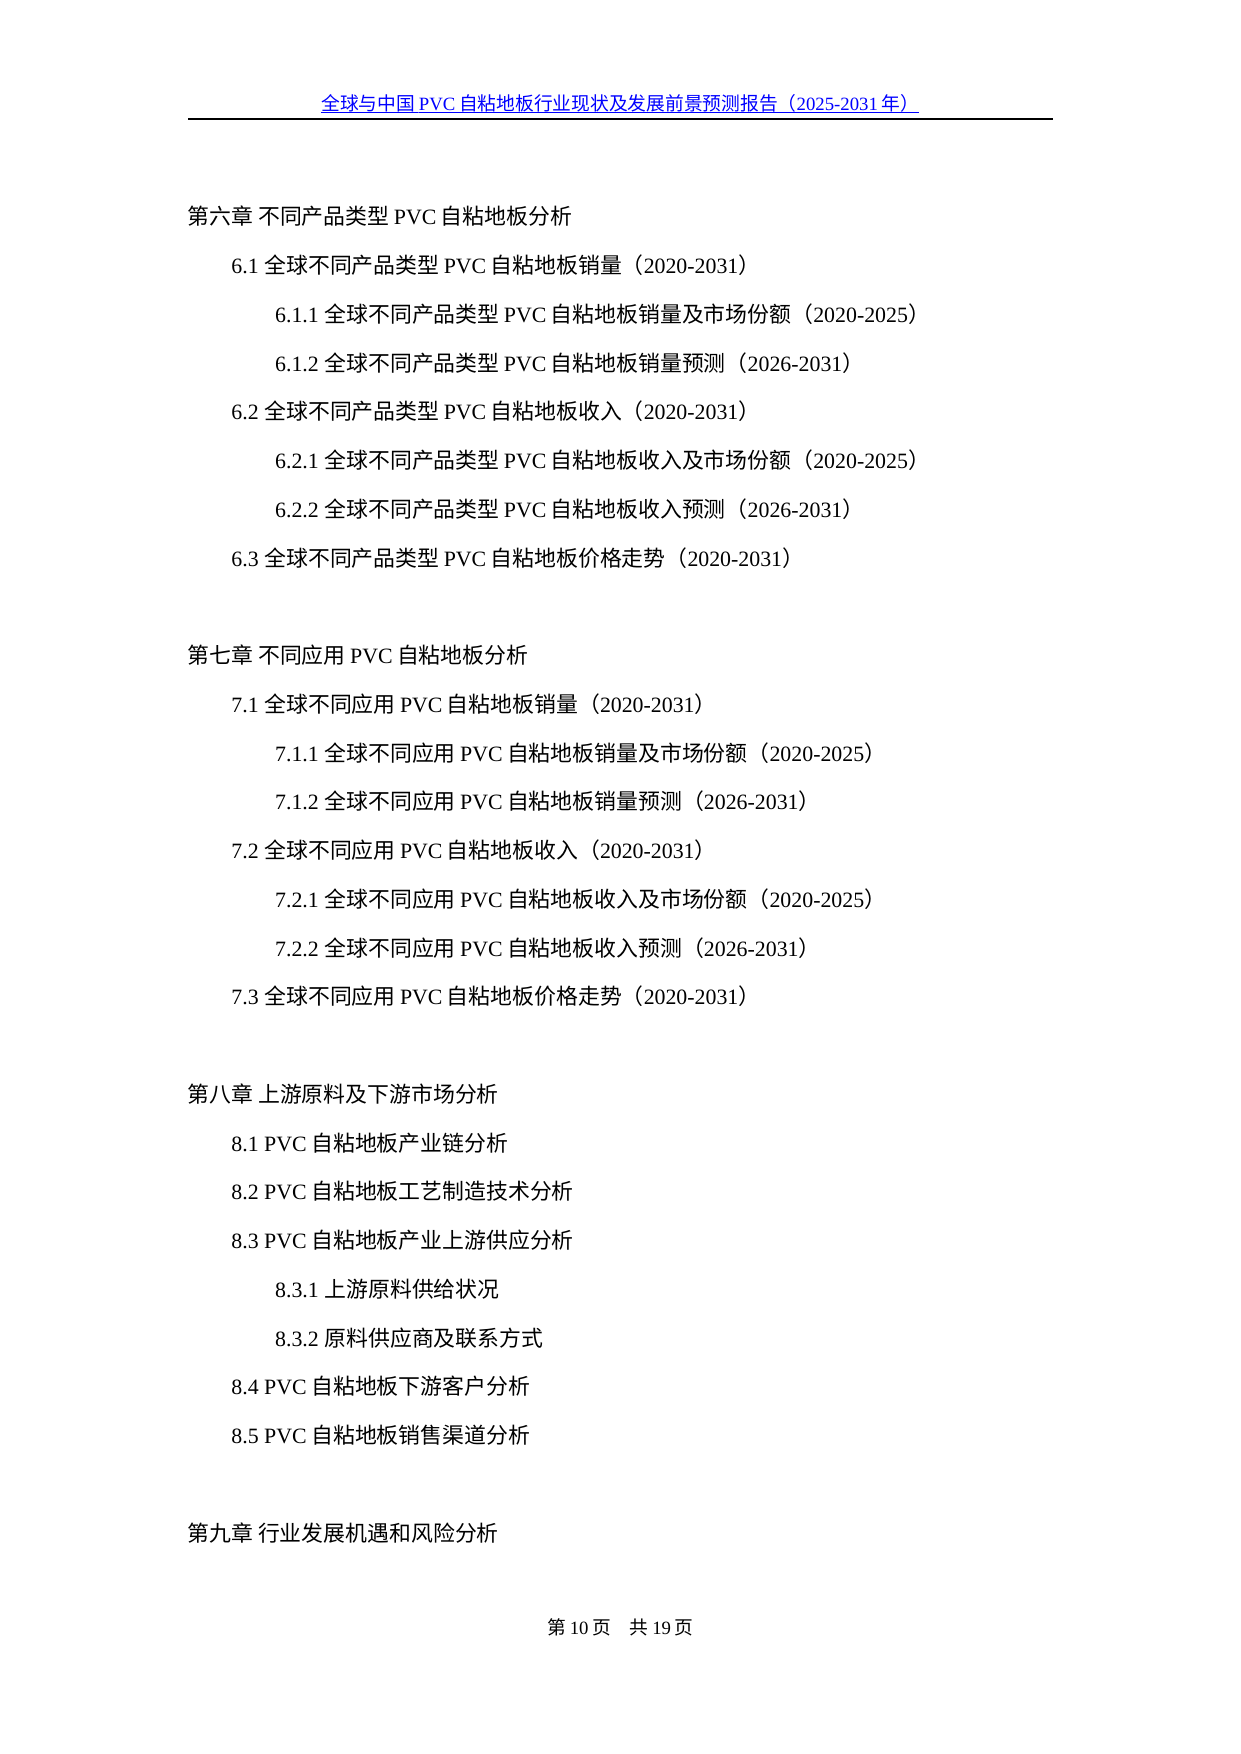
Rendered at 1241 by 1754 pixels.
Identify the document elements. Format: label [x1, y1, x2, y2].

text [187, 150, 1053, 1548]
